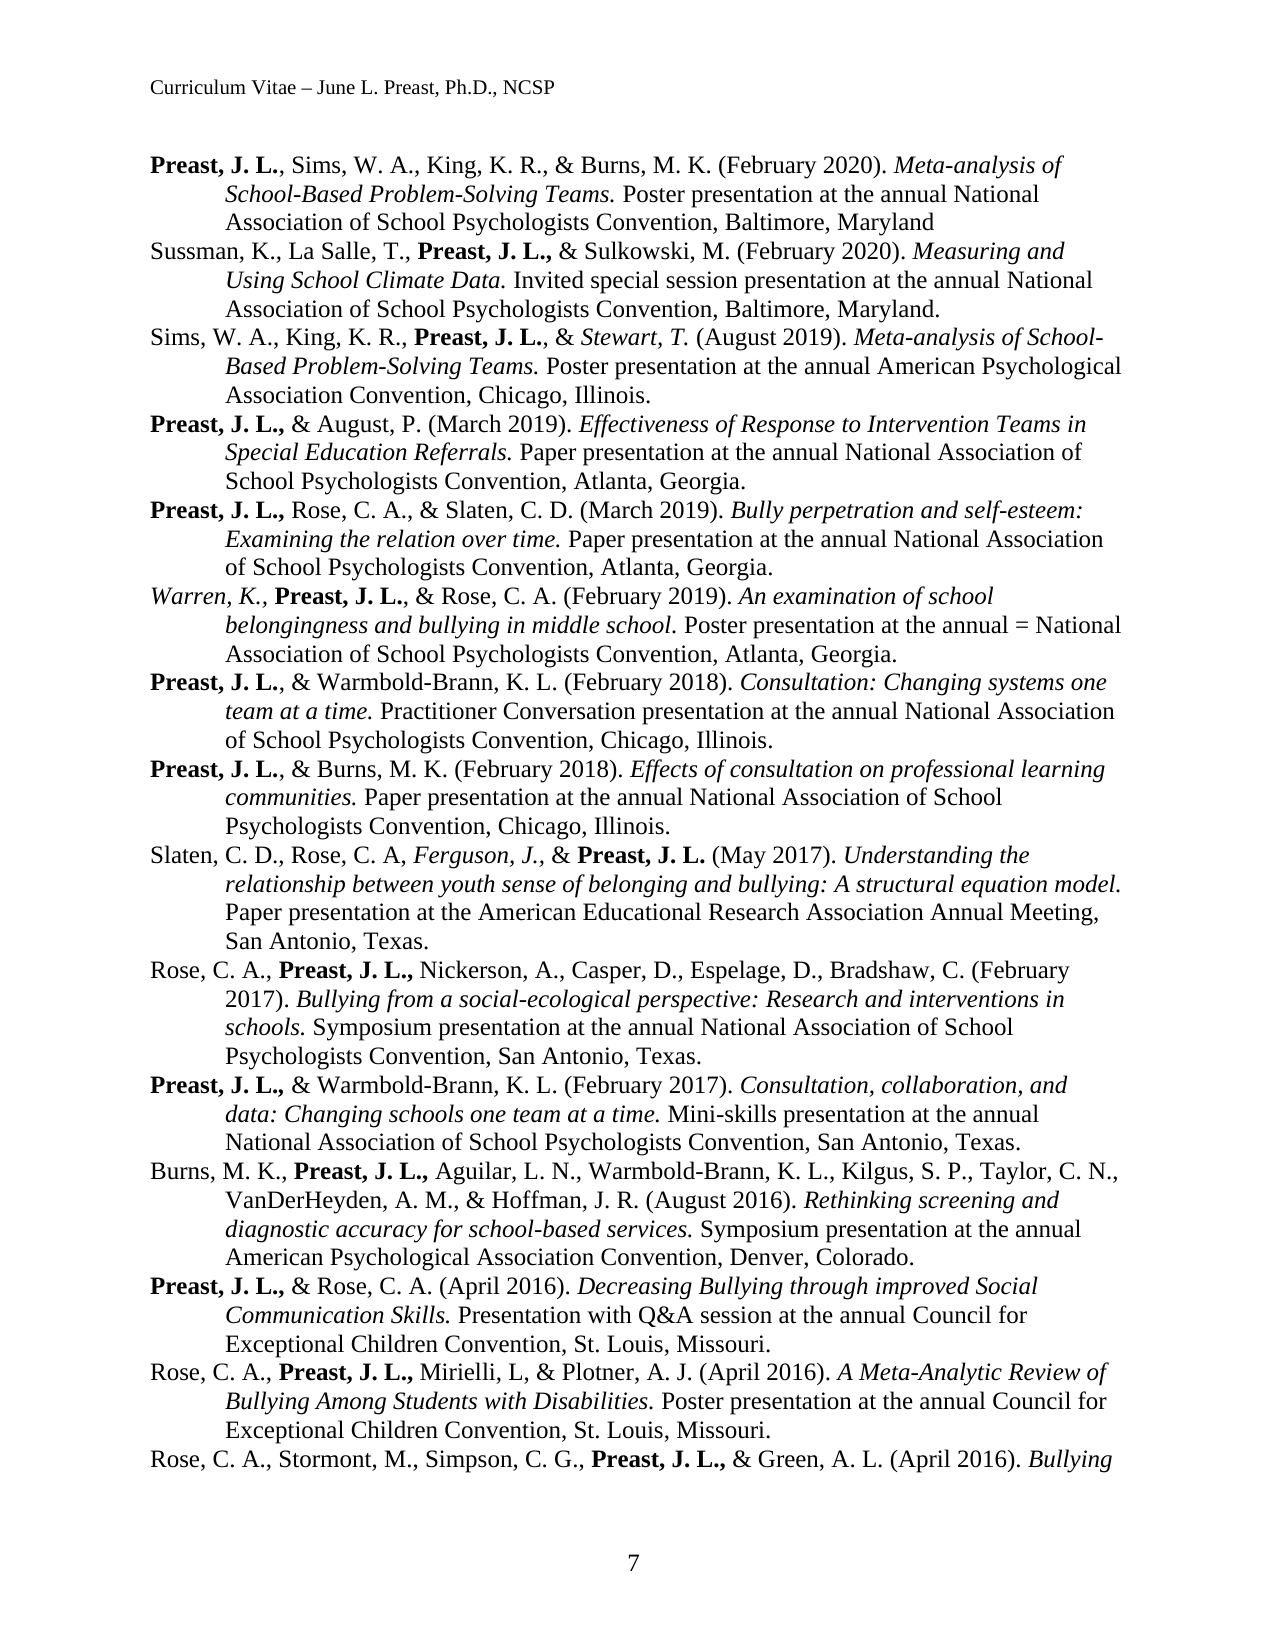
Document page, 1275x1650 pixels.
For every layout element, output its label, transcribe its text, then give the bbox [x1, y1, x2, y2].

text Preast, J. L., & August, P. (March 2019). Effectiveness of Response to Intervention Teams in Special Education Referrals. Paper presentation at the annual National Association of School Psychologists Convention, Atlanta, Georgia. [150, 409, 1125, 495]
text Rose, C. A., Preast, J. L., Nickerson, A., Casper, D., Espelage, D., Bradshaw, C. (February 2017). Bullying from a social-ecological perspective: Research and interventions in schools. Symposium presentation at the annual National Association of School Psychologists Convention, San Antonio, Texas. [150, 955, 1125, 1070]
text Preast, J. L., & Rose, C. A. (April 2016). Decreasing Bullying through improved Social Communication Skills. Presentation with Q&A session at the annual Council for Exceptional Children Convention, St. Louis, Missouri. [150, 1271, 1125, 1357]
text Preast, J. L., & Burns, M. K. (February 2018). Effects of consultation on professional learning communities. Paper presentation at the annual National Association of School Psychologists Convention, Chicago, Illinois. [150, 754, 1125, 840]
text Preast, J. L., Sims, W. A., King, K. R., & Burns, M. K. (February 2020). Meta-analysis of School-Based Problem-Solving Teams. Poster presentation at the annual National Association of School Psychologists Convention, Baltimore, Maryland [150, 150, 1125, 236]
text Preast, J. L., & Warmbold-Brann, K. L. (February 2018). Consultation: Changing systems one team at a time. Practitioner Conversation presentation at the annual National Association of School Psychologists Convention, Chicago, Illinois. [150, 667, 1125, 754]
text Preast, J. L., Rose, C. A., & Slaten, C. D. (March 2019). Bully perpetration and self-esteem: Examining the relation over time. Paper presentation at the annual National Association of School Psychologists Convention, Atlanta, Georgia. [150, 495, 1125, 581]
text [150, 1444, 1125, 1472]
text Slaten, C. D., Rose, C. A, Ferguson, J., & Preast, J. L. (May 2017). Understanding the relationship between youth sense of belonging and bullying: A structural equation model. Paper presentation at the American Educational Research Association Annual Meeting, San Antonio, Texas. [150, 840, 1125, 955]
text Rose, C. A., Preast, J. L., Mirielli, L, & Plotner, A. J. (April 2016). A Meta-Analytic Review of Bullying Among Students with Disabilities. Poster presentation at the annual Council for Exceptional Children Convention, St. Louis, Missouri. [150, 1357, 1125, 1444]
text Preast, J. L., & Warmbold-Brann, K. L. (February 2017). Consultation, collaboration, and data: Changing schools one team at a time. Mini-skills presentation at the annual National Association of School Psychologists Convention, San Antonio, Texas. [150, 1070, 1125, 1156]
text VanDerHeyden, A. M., & Hoffman, J. R. (August 2016). Rethinking screening and diagnostic accuracy for school-based services. Symposium presentation at the annual American Psychological Association Convention, Denver, Colorado. [225, 1185, 1125, 1271]
text Sims, W. A., King, K. R., Preast, J. L., & Stewart, T. (August 2019). Meta-analysis of School-Based Problem-Solving Teams. Poster presentation at the annual American Psychological Association Convention, Chicago, Illinois. [150, 322, 1125, 409]
text Burns, M. K., Preast, J. L., Aguilar, L. N., Warmbold-Brann, K. L., Kilgus, S. P., Taylor, C. N., [150, 1156, 1125, 1185]
text Sussman, K., La Salle, T., Preast, J. L., & Sulkowski, M. (February 2020). Measuring and Using School Climate Data. Invited special session presentation at the annual National Association of School Psychologists Convention, Baltimore, Maryland. [150, 236, 1125, 322]
text Warren, K., Preast, J. L., & Rose, C. A. (February 2019). An examination of school belongingness and bullying in middle school. Poster presentation at the annual = National Association of School Psychologists Convention, Atlanta, Georgia. [150, 581, 1125, 667]
